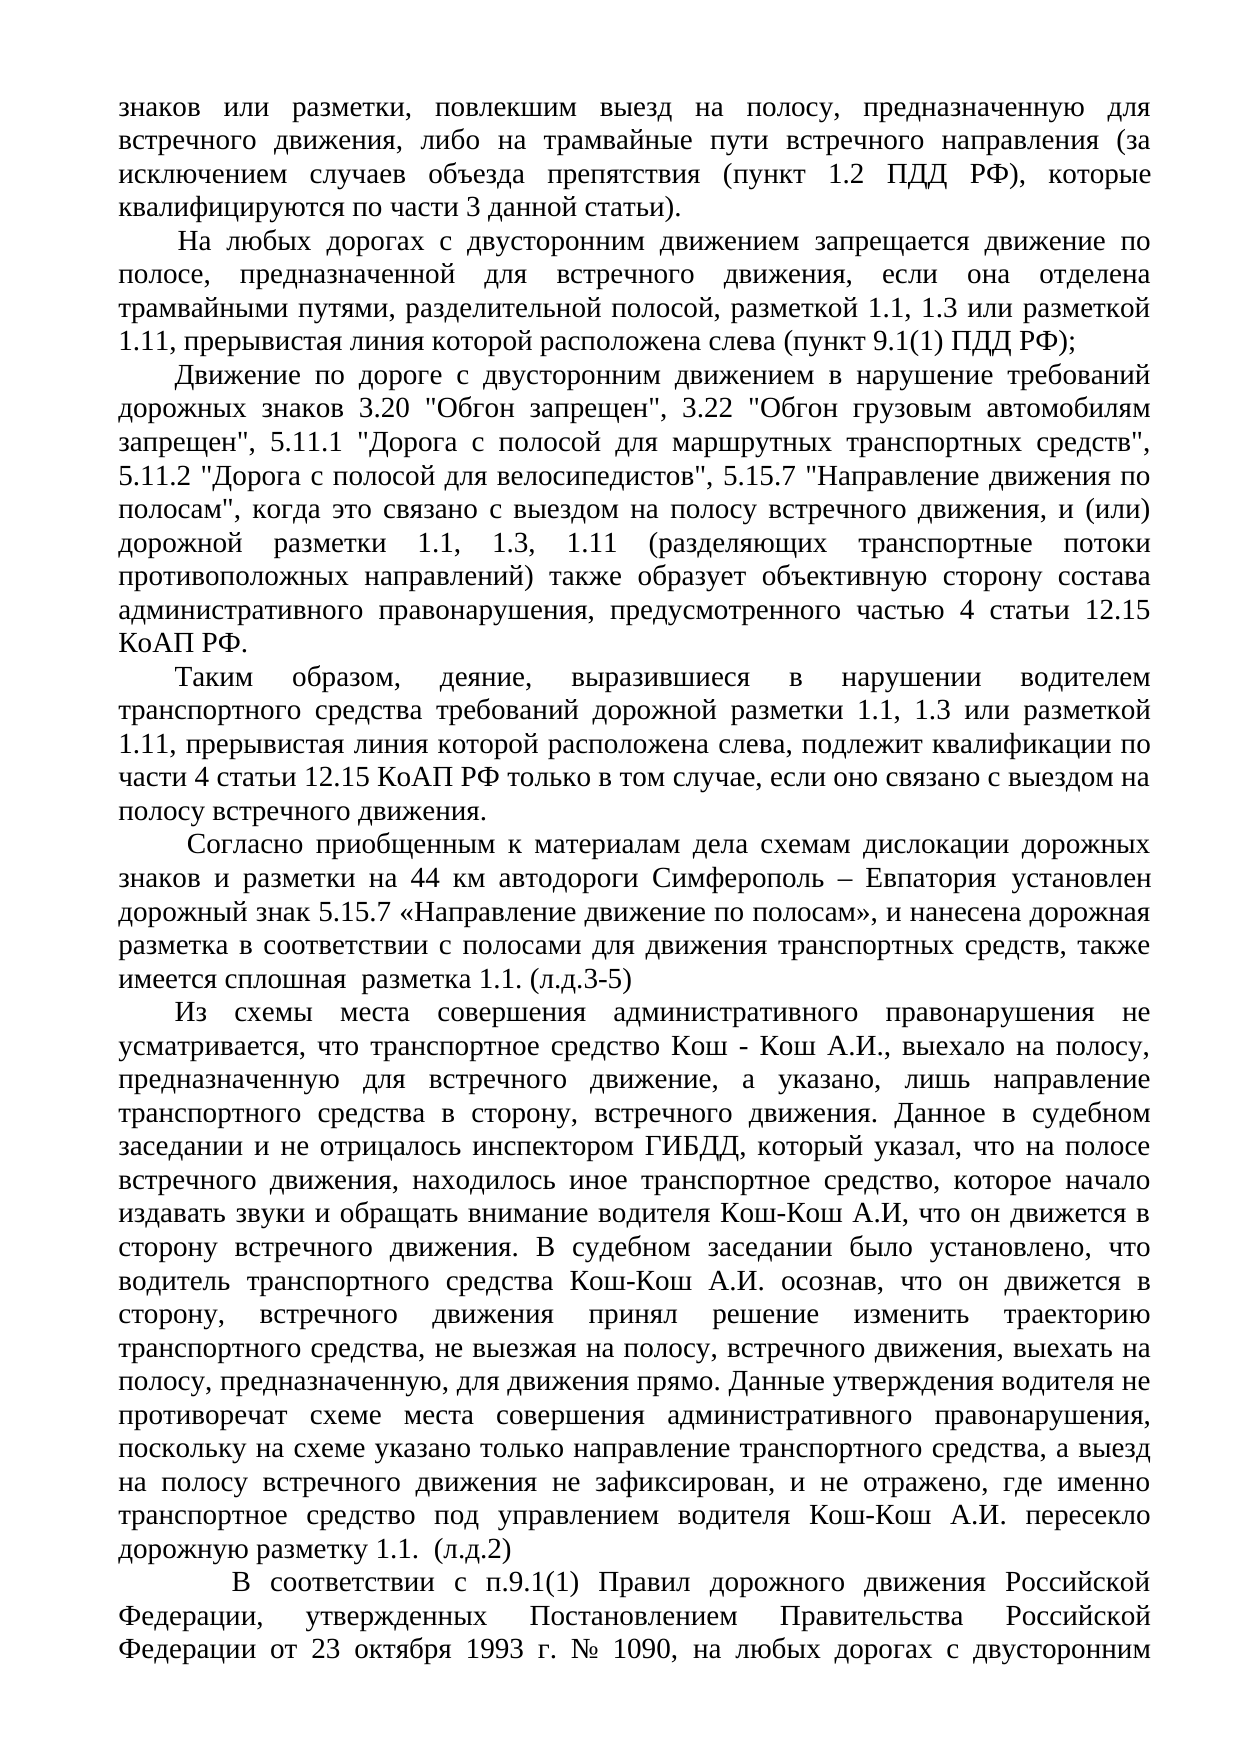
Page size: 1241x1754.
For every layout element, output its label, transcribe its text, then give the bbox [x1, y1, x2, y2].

text Согласно приобщенным к материалам дела схемам дислокации дорожных знаков и разметки на 44 км автодороги Симферополь – Евпатория установлен дорожный знак 5.15.7 «Направление движение по полосам», и нанесена дорожная разметка в соответствии с полосами для движения транспортных средств, также имеется сплошная разметка 1.1. (л.д.3-5) [118, 827, 1152, 994]
text Из схемы места совершения административного правонарушения не усматривается, что транспортное средство Кош - Кош А.И., выехало на полосу, предназначенную для встречного движение, а указано, лишь направление транспортного средства в сторону, встречного движения. Данное в судебном заседании и не отрицалось инспектором ГИБДД, который указал, что на полосе встречного движения, находилось иное транспортное средство, которое начало издавать звуки и обращать внимание водителя Кош-Кош А.И, что он движется в сторону встречного движения. В судебном заседании было установлено, что водитель транспортного средства Кош-Кош А.И. осознав, что он движется в сторону, встречного движения принял решение изменить траекторию транспортного средства, не выезжая на полосу, встречного движения, выехать на полосу, предназначенную, для движения прямо. Данные утверждения водителя не противоречат схеме места совершения административного правонарушения, поскольку на схеме указано только направление транспортного средства, а выезд на полосу встречного движения не зафиксирован, и не отражено, где именно транспортное средство под управлением водителя Кош-Кош А.И. пересекло дорожную разметку 1.1. (л.д.2) [118, 994, 1152, 1564]
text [118, 89, 1152, 223]
text Движение по дороге с двусторонним движением в нарушение требований дорожных знаков 3.20 "Обгон запрещен", 3.22 "Обгон грузовым автомобилям запрещен", 5.11.1 "Дорога с полосой для маршрутных транспортных средств", 5.11.2 "Дорога с полосой для велосипедистов", 5.15.7 "Направление движения по полосам", когда это связано с выездом на полосу встречного движения, и (или) дорожной разметки 1.1, 1.3, 1.11 (разделяющих транспортные потоки противоположных направлений) также образует объективную сторону состава административного правонарушения, предусмотренного частью 4 статьи 12.15 КоАП РФ. [118, 357, 1152, 659]
text На любых дорогах с двусторонним движением запрещается движение по полосе, предназначенной для встречного движения, если она отделена трамвайными путями, разделительной полосой, разметкой 1.1, 1.3 или разметкой 1.11, прерывистая линия которой расположена слева (пункт 9.1(1) ПДД РФ); [118, 223, 1152, 357]
text Таким образом, деяние, выразившиеся в нарушении водителем транспортного средства требований дорожной разметки 1.1, 1.3 или разметкой 1.11, прерывистая линия которой расположена слева, подлежит квалификации по части 4 статьи 12.15 КоАП РФ только в том случае, если оно связано с выездом на полосу встречного движения. [118, 659, 1152, 827]
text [118, 1564, 1152, 1665]
